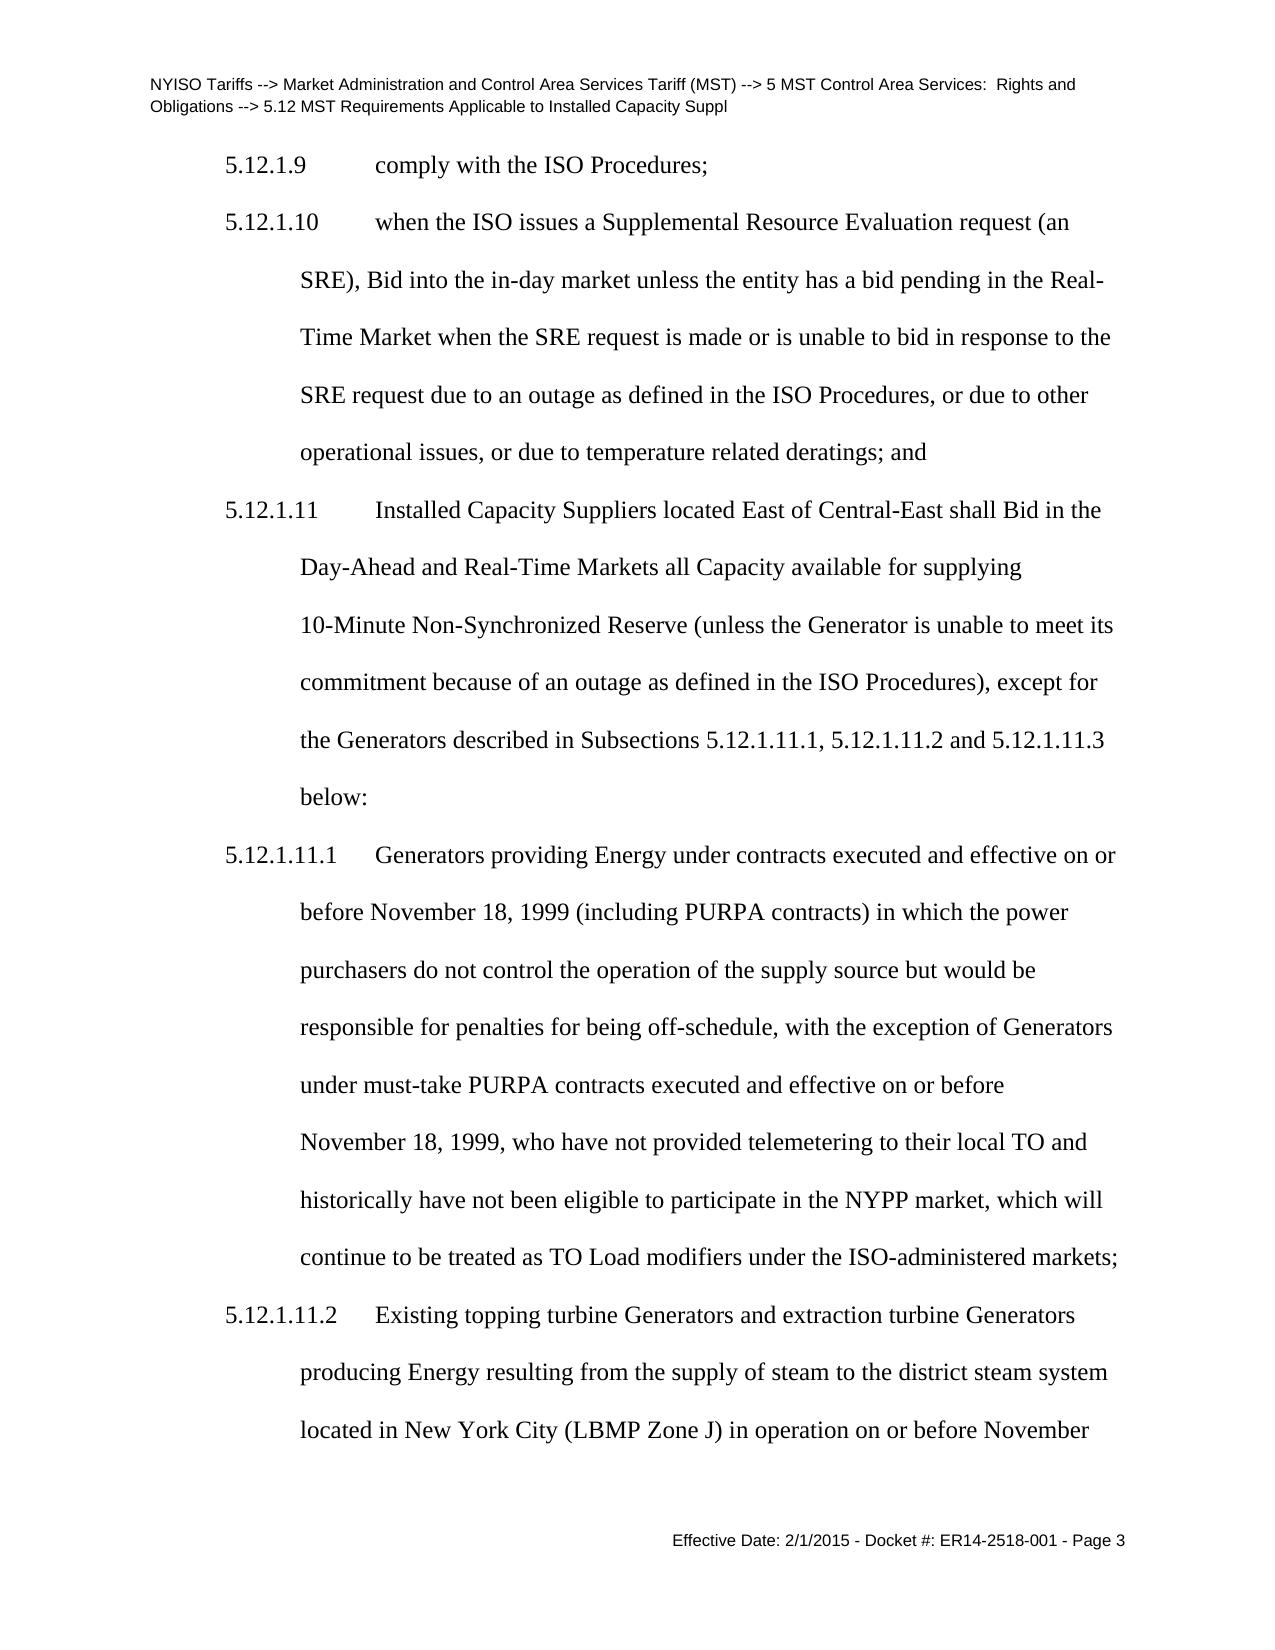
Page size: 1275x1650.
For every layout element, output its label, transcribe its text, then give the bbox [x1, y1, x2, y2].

text 5.12.1.9 comply with the ISO Procedures; [225, 150, 1125, 179]
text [225, 1300, 1125, 1444]
text 5.12.1.10 when the ISO issues a Supplemental Resource Evaluation request (an SRE), Bid into the in-day market unless the entity has a bid pending in the Real-Time Market when the SRE request is made or is unable to bid in response to the SRE request due to an outage as defined in the ISO Procedures, or due to other operational issues, or due to temperature related deratings; and [225, 207, 1125, 466]
text 5.12.1.11 Installed Capacity Suppliers located East of Central-East shall Bid in the Day-Ahead and Real-Time Markets all Capacity available for supplying 10-Minute Non-Synchronized Reserve (unless the Generator is unable to meet its commitment because of an outage as defined in the ISO Procedures), except for the Generators described in Subsections 5.12.1.11.1, 5.12.1.11.2 and 5.12.1.11.3 below: [225, 495, 1125, 811]
text 5.12.1.11.1 Generators providing Energy under contracts executed and effective on or before November 18, 1999 (including PURPA contracts) in which the power purchasers do not control the operation of the supply source but would be responsible for penalties for being off-schedule, with the exception of Generators under must-take PURPA contracts executed and effective on or before November 18, 1999, who have not provided telemetering to their local TO and historically have not been eligible to participate in the NYPP market, which will continue to be treated as TO Load modifiers under the ISO-administered markets; [225, 840, 1125, 1271]
